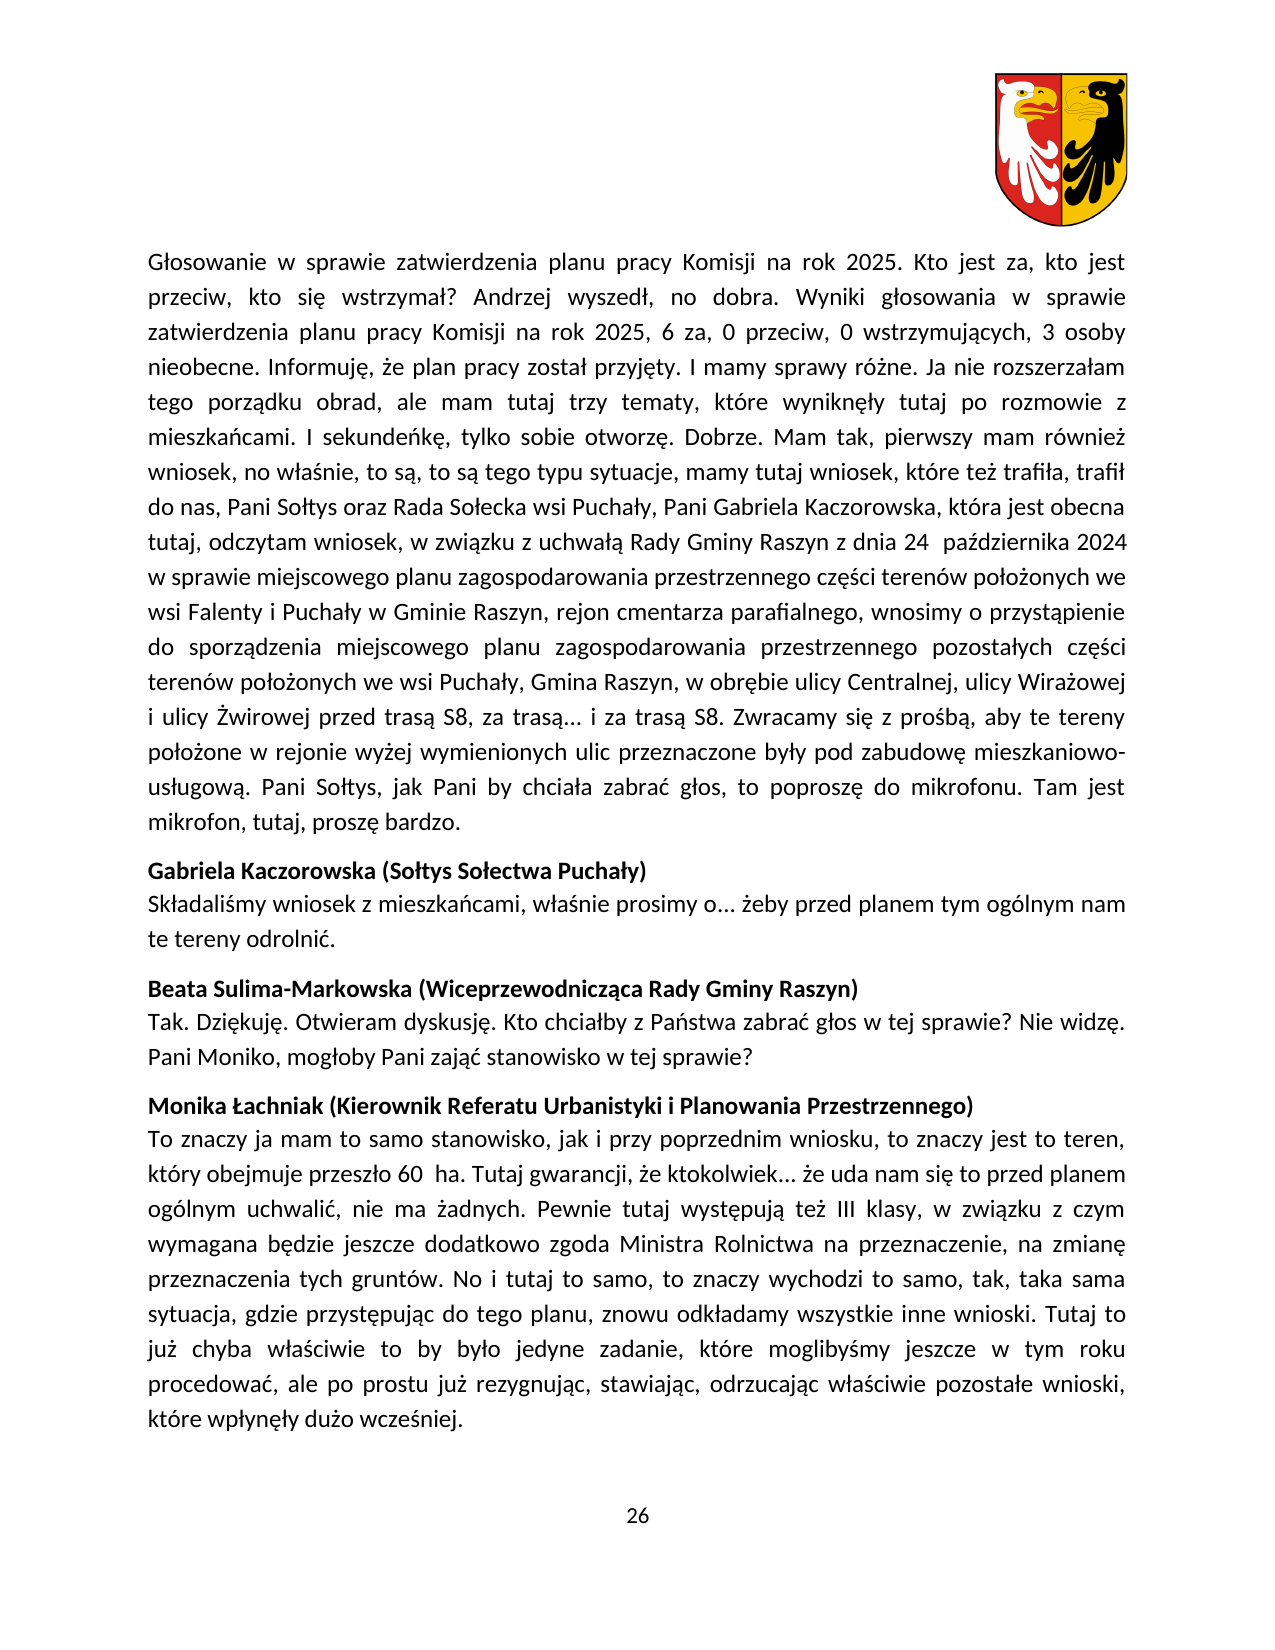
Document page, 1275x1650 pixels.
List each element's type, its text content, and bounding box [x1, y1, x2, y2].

picture [995, 73, 1128, 227]
text Głosowanie w sprawie zatwierdzenia planu pracy Komisji na rok 2025. Kto jest za, kto jest przeciw, kto się wstrzymał? Andrzej wyszedł, no dobra. Wyniki głosowania w sprawie zatwierdzenia planu pracy Komisji na rok 2025, 6 za, 0 przeciw, 0 wstrzymujących, 3 osoby nieobecne. Informuję, że plan pracy został przyjęty. I mamy sprawy różne. Ja nie rozszerzałam tego porządku obrad, ale mam tutaj trzy tematy, które wyniknęły tutaj po rozmowie z mieszkańcami. I sekundeńkę, tylko sobie otworzę. Dobrze. Mam tak, pierwszy mam również wniosek, no właśnie, to są, to są tego typu sytuacje, mamy tutaj wniosek, które też trafiła, trafił do nas, Pani Sołtys oraz Rada Sołecka wsi Puchały, Pani Gabriela Kaczorowska, która jest obecna tutaj, odczytam wniosek, w związku z uchwałą Rady Gminy Raszyn z dnia 24 października 2024 w sprawie miejscowego planu zagospodarowania przestrzennego części terenów położonych we wsi Falenty i Puchały w Gminie Raszyn, rejon cmentarza parafialnego, wnosimy o przystąpienie do sporządzenia miejscowego planu zagospodarowania przestrzennego pozostałych części terenów położonych we wsi Puchały, Gmina Raszyn, w obrębie ulicy Centralnej, ulicy Wirażowej i ulicy Żwirowej przed trasą S8, za trasą... i za trasą S8. Zwracamy się z prośbą, aby te tereny położone w rejonie wyżej wymienionych ulic przeznaczone były pod zabudowę mieszkaniowo-usługową. Pani Sołtys, jak Pani by chciała zabrać głos, to poproszę do mikrofonu. Tam jest mikrofon, tutaj, proszę bardzo. [148, 246, 1127, 836]
text Składaliśmy wniosek z mieszkańcami, właśnie prosimy o... żeby przed planem tym ogólnym nam te tereny odrolnić. [148, 888, 1127, 954]
subtitle Monika Łachniak (Kierownik Referatu Urbanistyki i Planowania Przestrzennego) [148, 1090, 1127, 1121]
text Tak. Dziękuję. Otwieram dyskusję. Kto chciałby z Państwa zabrać głos w tej sprawie? Nie widzę. Pani Moniko, mogłoby Pani zająć stanowisko w tej sprawie? [148, 1006, 1127, 1071]
subtitle Gabriela Kaczorowska (Sołtys Sołectwa Puchały) [148, 855, 1127, 886]
text To znaczy ja mam to samo stanowisko, jak i przy poprzednim wniosku, to znaczy jest to teren, który obejmuje przeszło 60 ha. Tutaj gwarancji, że ktokolwiek... że uda nam się to przed planem ogólnym uchwalić, nie ma żadnych. Pewnie tutaj występują też III klasy, w związku z czym wymagana będzie jeszcze dodatkowo zgoda Ministra Rolnictwa na przeznaczenie, na zmianę przeznaczenia tych gruntów. No i tutaj to samo, to znaczy wychodzi to samo, tak, taka sama sytuacja, gdzie przystępując do tego planu, znowu odkładamy wszystkie inne wnioski. Tutaj to już chyba właściwie to by było jedyne zadanie, które moglibyśmy jeszcze w tym roku procedować, ale po prostu już rezygnując, stawiając, odrzucając właściwie pozostałe wnioski, które wpłynęły dużo wcześniej. [148, 1123, 1127, 1434]
subtitle Beata Sulima-Markowska (Wiceprzewodnicząca Rady Gminy Raszyn) [148, 973, 1127, 1003]
